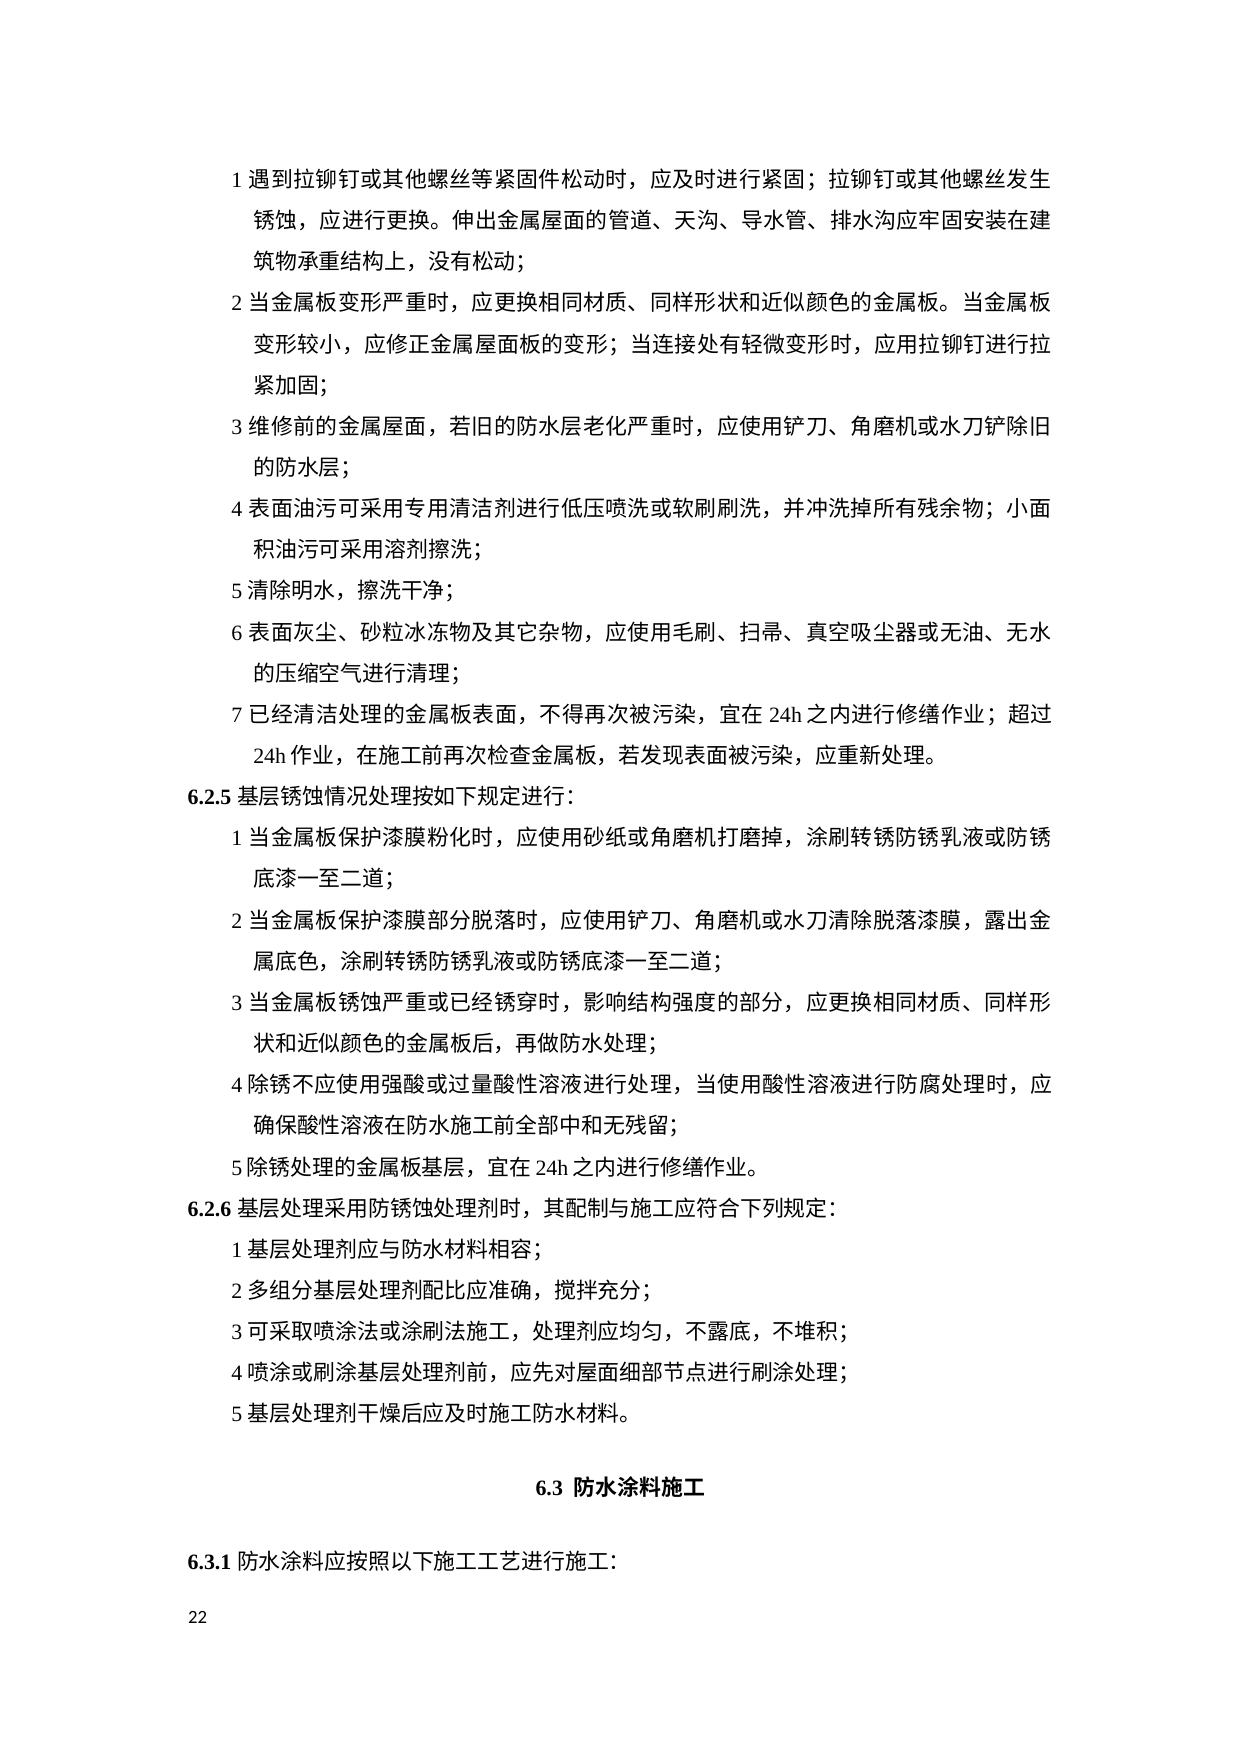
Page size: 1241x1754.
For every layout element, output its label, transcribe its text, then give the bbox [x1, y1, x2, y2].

text 3 当金属板锈蚀严重或已经锈穿时，影响结构强度的部分，应更换相同材质、同样形状和近似颜色的金属板后，再做防水处理； [231, 985, 1053, 1058]
text 1 基层处理剂应与防水材料相容； [187, 1232, 1053, 1263]
text 1 遇到拉铆钉或其他螺丝等紧固件松动时，应及时进行紧固；拉铆钉或其他螺丝发生锈蚀，应进行更换。伸出金属屋面的管道、天沟、导水管、排水沟应牢固安装在建筑物承重结构上，没有松动； [231, 162, 1053, 276]
text 2 多组分基层处理剂配比应准确，搅拌充分； [231, 1273, 1053, 1304]
text 6 表面灰尘、砂粒冰冻物及其它杂物，应使用毛刷、扫帚、真空吸尘器或无油、无水的压缩空气进行清理； [231, 614, 1053, 687]
text 6.3 防水涂料施工 [187, 1470, 1053, 1502]
text 4 喷涂或刷涂基层处理剂前，应先对屋面细部节点进行刷涂处理； [231, 1355, 1053, 1387]
text 2 当金属板变形严重时，应更换相同材质、同样形状和近似颜色的金属板。当金属板变形较小，应修正金属屋面板的变形；当连接处有轻微变形时，应用拉铆钉进行拉紧加固； [231, 285, 1053, 399]
text 7 已经清洁处理的金属板表面，不得再次被污染，宜在24h之内进行修缮作业；超过24h作业，在施工前再次检查金属板，若发现表面被污染，应重新处理。 [231, 697, 1053, 770]
text 3 可采取喷涂法或涂刷法施工，处理剂应均匀，不露底，不堆积； [231, 1314, 1053, 1346]
text 6.3.1 防水涂料应按照以下施工工艺进行施工： [187, 1544, 1053, 1576]
text 5除锈处理的金属板基层，宜在24h之内进行修缮作业。 [231, 1149, 1053, 1181]
text 3 维修前的金属屋面，若旧的防水层老化严重时，应使用铲刀、角磨机或水刀铲除旧的防水层； [231, 409, 1053, 482]
text 4除锈不应使用强酸或过量酸性溶液进行处理，当使用酸性溶液进行防腐处理时，应确保酸性溶液在防水施工前全部中和无残留； [231, 1067, 1053, 1140]
text 6.2.6 基层处理采用防锈蚀处理剂时，其配制与施工应符合下列规定： [187, 1191, 1053, 1222]
text 2 当金属板保护漆膜部分脱落时，应使用铲刀、角磨机或水刀清除脱落漆膜，露出金属底色，涂刷转锈防锈乳液或防锈底漆一至二道； [231, 903, 1053, 975]
text 1 当金属板保护漆膜粉化时，应使用砂纸或角磨机打磨掉，涂刷转锈防锈乳液或防锈底漆一至二道； [231, 820, 1053, 893]
text 6.2.5 基层锈蚀情况处理按如下规定进行： [187, 779, 1053, 811]
text 4 表面油污可采用专用清洁剂进行低压喷洗或软刷刷洗，并冲洗掉所有残余物；小面积油污可采用溶剂擦洗； [231, 491, 1053, 564]
text 5 基层处理剂干燥后应及时施工防水材料。 [231, 1396, 1053, 1428]
text 5 清除明水，擦洗干净； [231, 573, 1053, 605]
